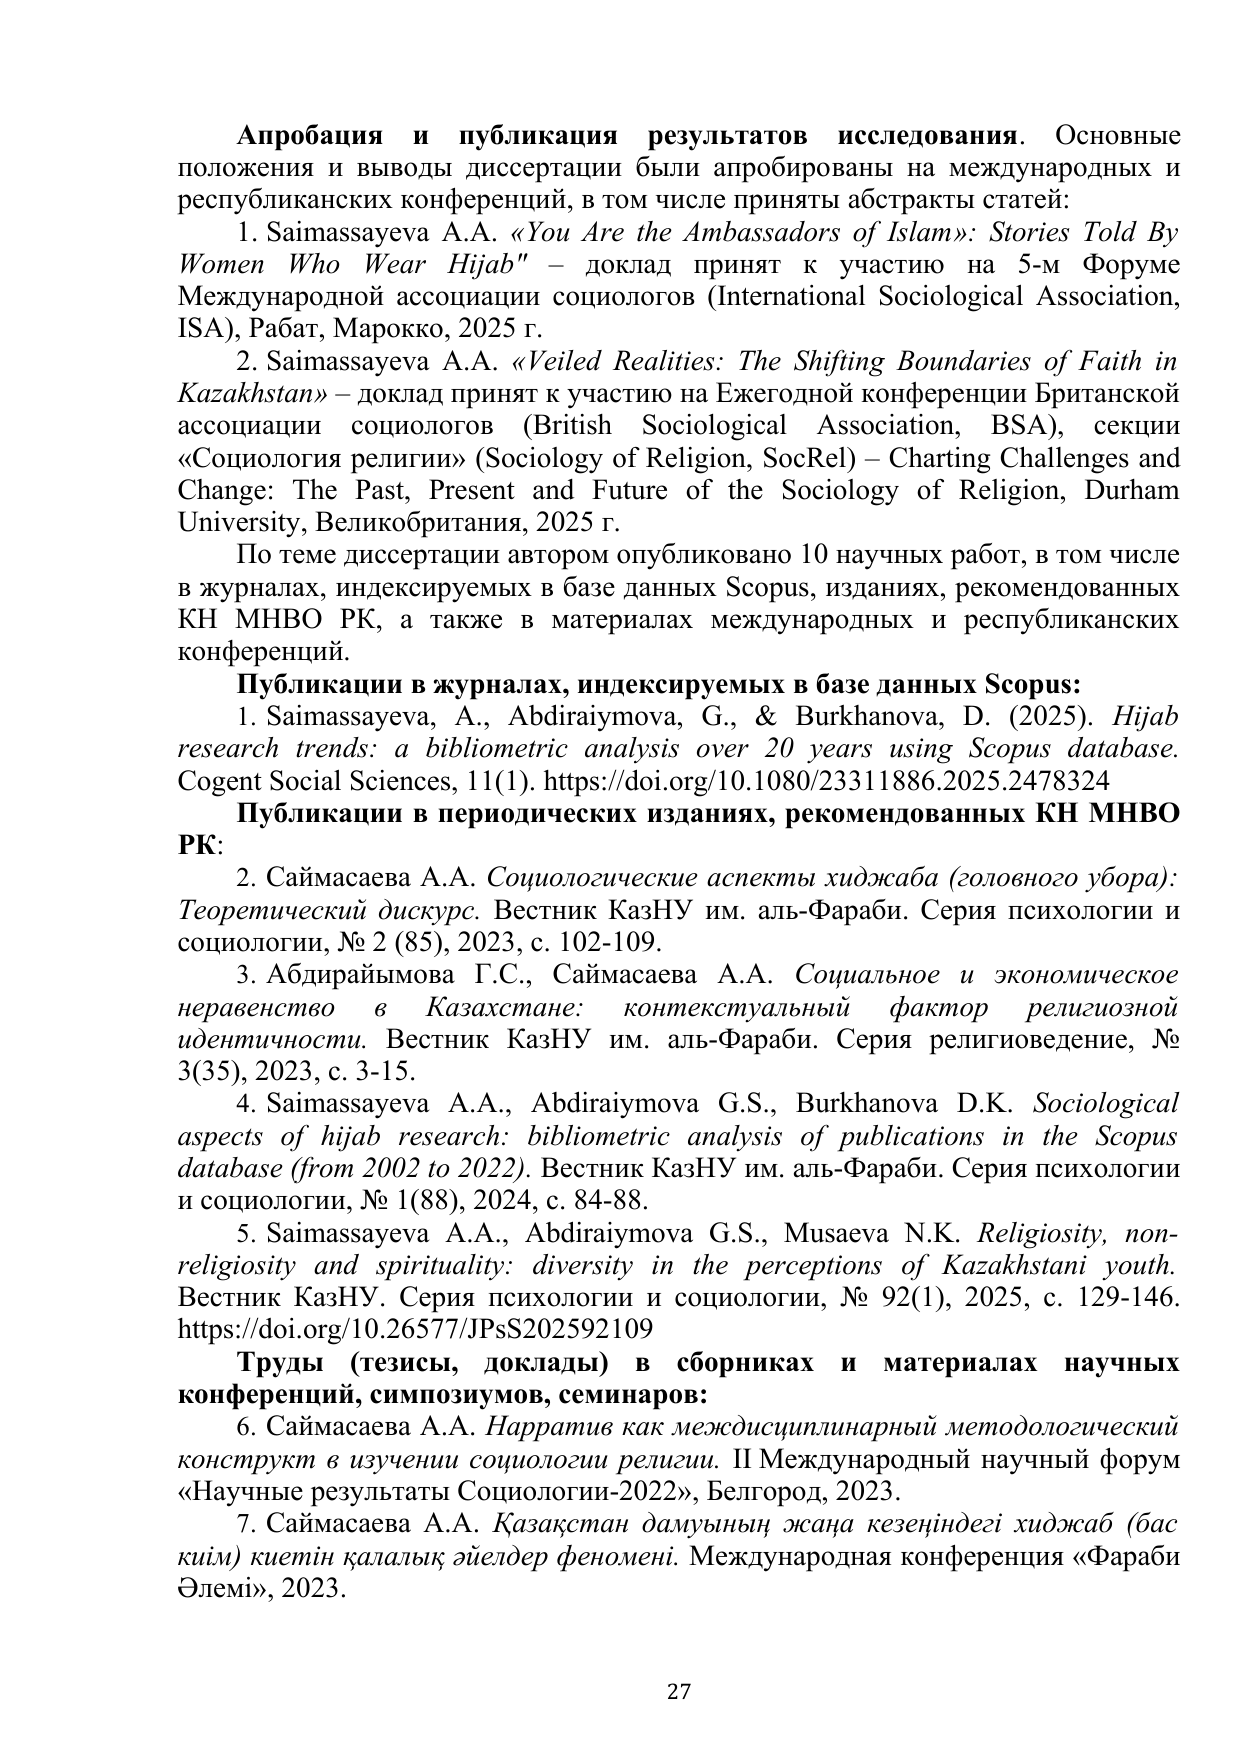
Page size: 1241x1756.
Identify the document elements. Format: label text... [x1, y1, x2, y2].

list Saimassayeva, A., Abdiraiymova, G., & Burkhanova, D. (2025). Hijab research trends: a bibliometric analysis over 20 years using Scopus database. Cogent Social Sciences, 11(1). https://doi.org/10.1080/23311886.2025.2478324 [177, 699, 1181, 796]
list Саймасаева А.А. Социологические аспекты хиджаба (головного убора): Теоретический дискурс. Вестник КазНУ им. аль-Фараби. Серия психологии и социологии, № 2 (85), 2023, с. 102-109. [177, 861, 1181, 958]
list Saimassayeva A.A., Abdiraiymova G.S., Burkhanova D.K. Sociological aspects of hijab research: bibliometric analysis of publications in the Scopus database (from 2002 to 2022). Вестник КазНУ им. аль-Фараби. Серия психологии и социологии, № 1(88), 2024, с. 84-88. [177, 1087, 1181, 1216]
text Труды (тезисы, доклады) в сборниках и материалах научных конференций, симпозиумов, семинаров: [177, 1345, 1181, 1410]
list Saimassayeva А.А. «You Are the Ambassadors of Islam»: Stories Told By Women Who Wear Hijab" – доклад принят к участию на 5-м Форуме Международной ассоциации социологов (International Sociological Association, ISA), Рабат, Марокко, 2025 г. [177, 215, 1181, 344]
text Публикации в журналах, индексируемых в базе данных Scopus: [177, 667, 1181, 699]
text По теме диссертации автором опубликовано 10 научных работ, в том числе в журналах, индексируемых в базе данных Scopus, изданиях, рекомендованных КН МНВО РК, а также в материалах международных и республиканских конференций. [177, 538, 1181, 667]
list Saimassayeva A.A., Abdiraiymova G.S., Musaeva N.K. Religiosity, non-religiosity and spirituality: diversity in the perceptions of Kazakhstani youth. Вестник КазНУ. Серия психологии и социологии, № 92(1), 2025, с. 129-146. https://doi.org/10.26577/JPsS202592109 [177, 1216, 1181, 1345]
list Saimassayeva А.А. «Veiled Realities: The Shifting Boundaries of Faith in Kazakhstan» – доклад принят к участию на Ежегодной конференции Британской ассоциации социологов (British Sociological Association, BSA), секции «Социология религии» (Sociology of Religion, SocRel) – Charting Challenges and Change: The Past, Present and Future of the Sociology of Religion, Durham University, Великобритания, 2025 г. [177, 344, 1181, 538]
list Абдирайымова Г.С., Саймасаева А.А. Социальное и экономическое неравенство в Казахстане: контекстуальный фактор религиозной идентичности. Вестник КазНУ им. аль-Фараби. Серия религиоведение, № 3(35), 2023, с. 3-15. [177, 958, 1181, 1087]
text Публикации в периодических изданиях, рекомендованных КН МНВО РК: [177, 796, 1181, 861]
list Саймасаева А.А. Қазақстан дамуының жаңа кезеңіндегі хиджаб (бас киім) киетін қалалық әйелдер феномені. Международная конференция «Фараби Әлемі», 2023. [177, 1507, 1181, 1603]
list Саймасаева А.А. Нарратив как междисциплинарный методологический конструкт в изучении социологии религии. II Международный научный форум «Научные результаты Социологии-2022», Белгород, 2023. [177, 1410, 1181, 1507]
text Апробация и публикация результатов исследования. Основные положения и выводы диссертации были апробированы на международных и республиканских конференций, в том числе приняты абстракты статей: [177, 118, 1181, 215]
